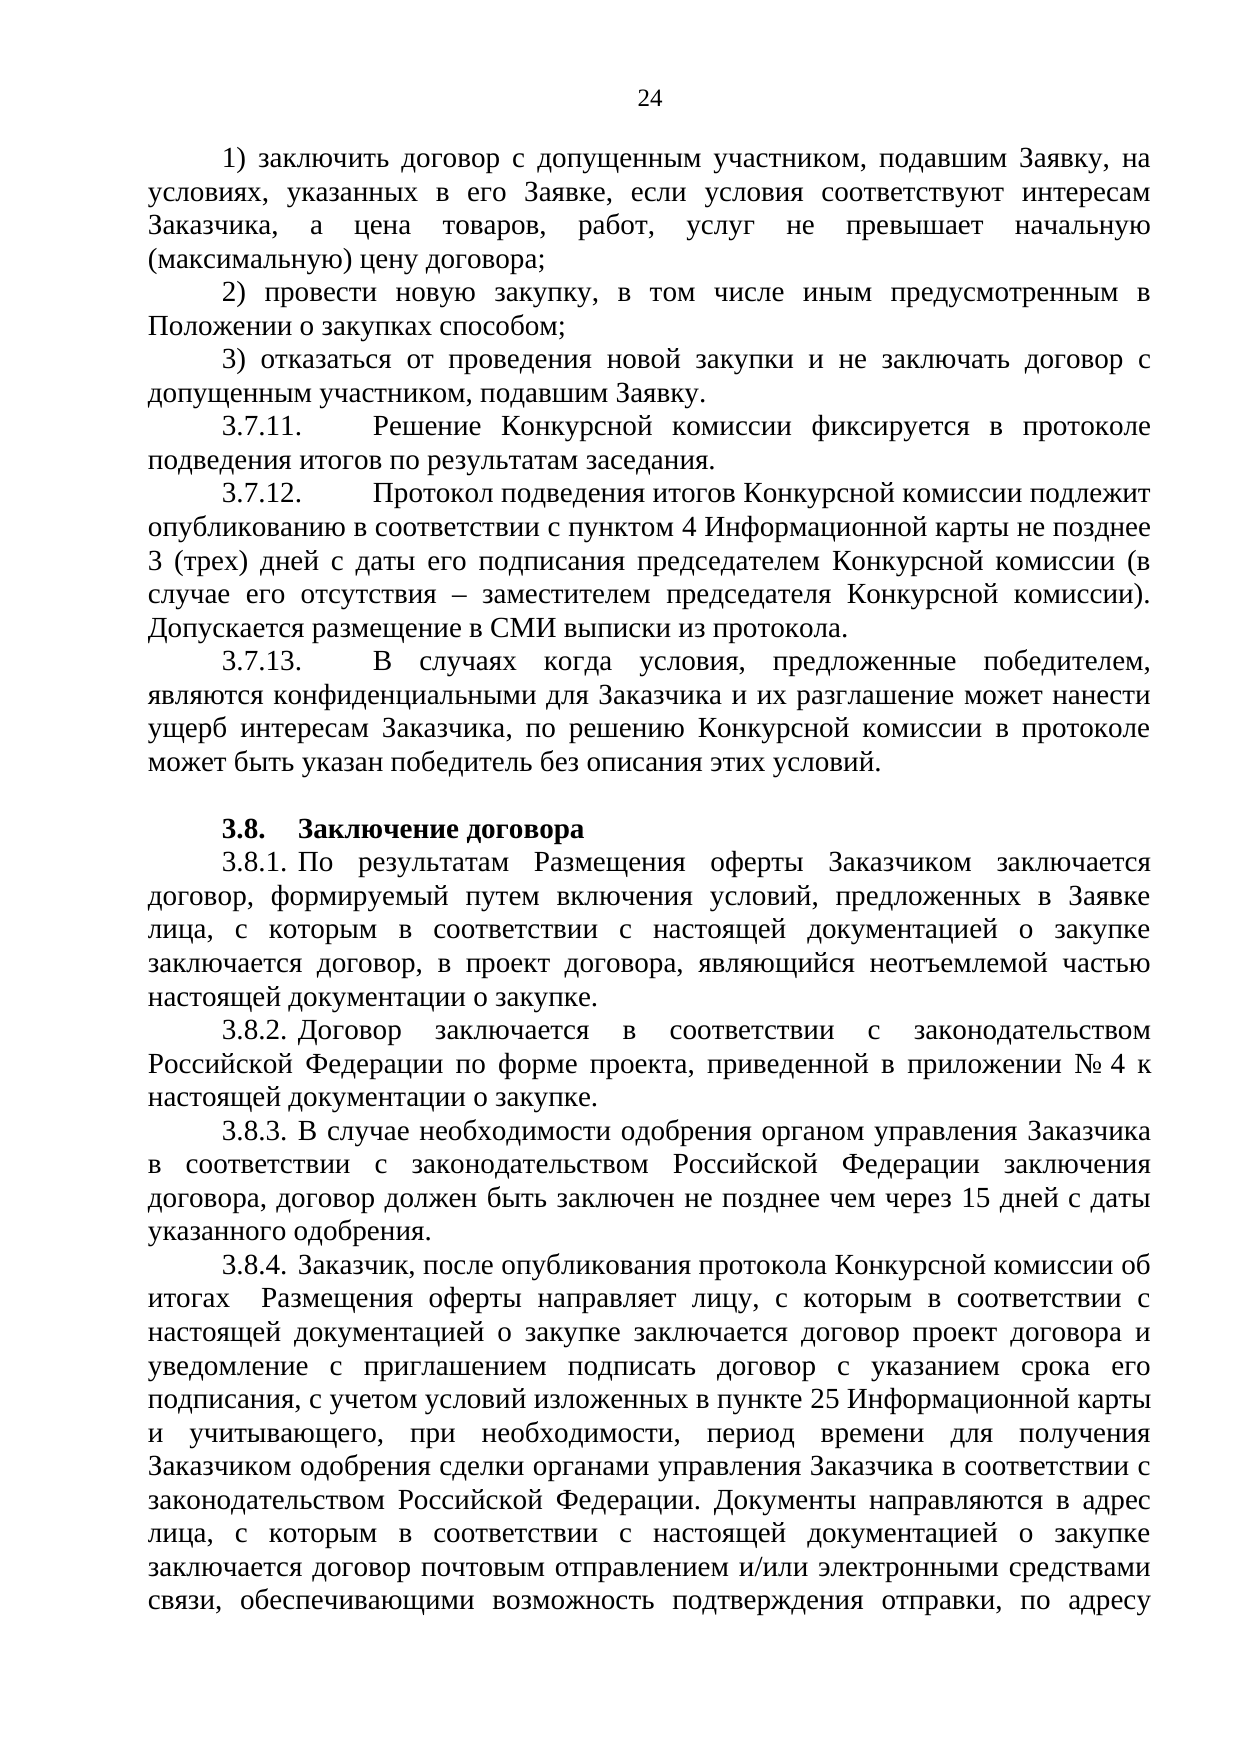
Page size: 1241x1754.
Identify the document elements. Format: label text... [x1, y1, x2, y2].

list В случаях когда условия, предложенные победителем, являются конфиденциальными для Заказчика и их разглашение может нанести ущерб интересам Заказчика, по решению Конкурсной комиссии в протоколе может быть указан победитель без описания этих условий. [148, 643, 1152, 777]
list Протокол подведения итогов Конкурсной комиссии подлежит опубликованию в соответствии с пунктом 4 Информационной карты не позднее 3 (трех) дней с даты его подписания председателем Конкурсной комиссии (в случае его отсутствия – заместителем председателя Конкурсной комиссии). Допускается размещение в СМИ выписки из протокола. [148, 476, 1152, 643]
list Договор заключается в соответствии с законодательством Российской Федерации по форме проекта, приведенной в приложении № 4 к настоящей документации о закупке. [148, 1012, 1152, 1113]
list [148, 1247, 1152, 1616]
list По результатам Размещения оферты Заказчиком заключается договор, формируемый путем включения условий, предложенных в Заявке лица, с которым в соответствии с настоящей документацией о закупке заключается договор, в проект договора, являющийся неотъемлемой частью настоящей документации о закупке. [148, 844, 1152, 1012]
text 2) провести новую закупку, в том числе иным предусмотренным в Положении о закупках способом; [148, 274, 1152, 341]
list В случае необходимости одобрения органом управления Заказчика в соответствии с законодательством Российской Федерации заключения договора, договор должен быть заключен не позднее чем через 15 дней с даты указанного одобрения. [148, 1113, 1152, 1247]
text 3) отказаться от проведения новой закупки и не заключать договор с допущенным участником, подавшим Заявку. [148, 341, 1152, 408]
list Решение Конкурсной комиссии фиксируется в протоколе подведения итогов по результатам заседания. [148, 408, 1152, 476]
text 1) заключить договор с допущенным участником, подавшим Заявку, на условиях, указанных в его Заявке, если условия соответствуют интересам Заказчика, а цена товаров, работ, услуг не превышает начальную (максимальную) цену договора; [148, 140, 1152, 274]
list Заключение договора [148, 811, 1152, 844]
